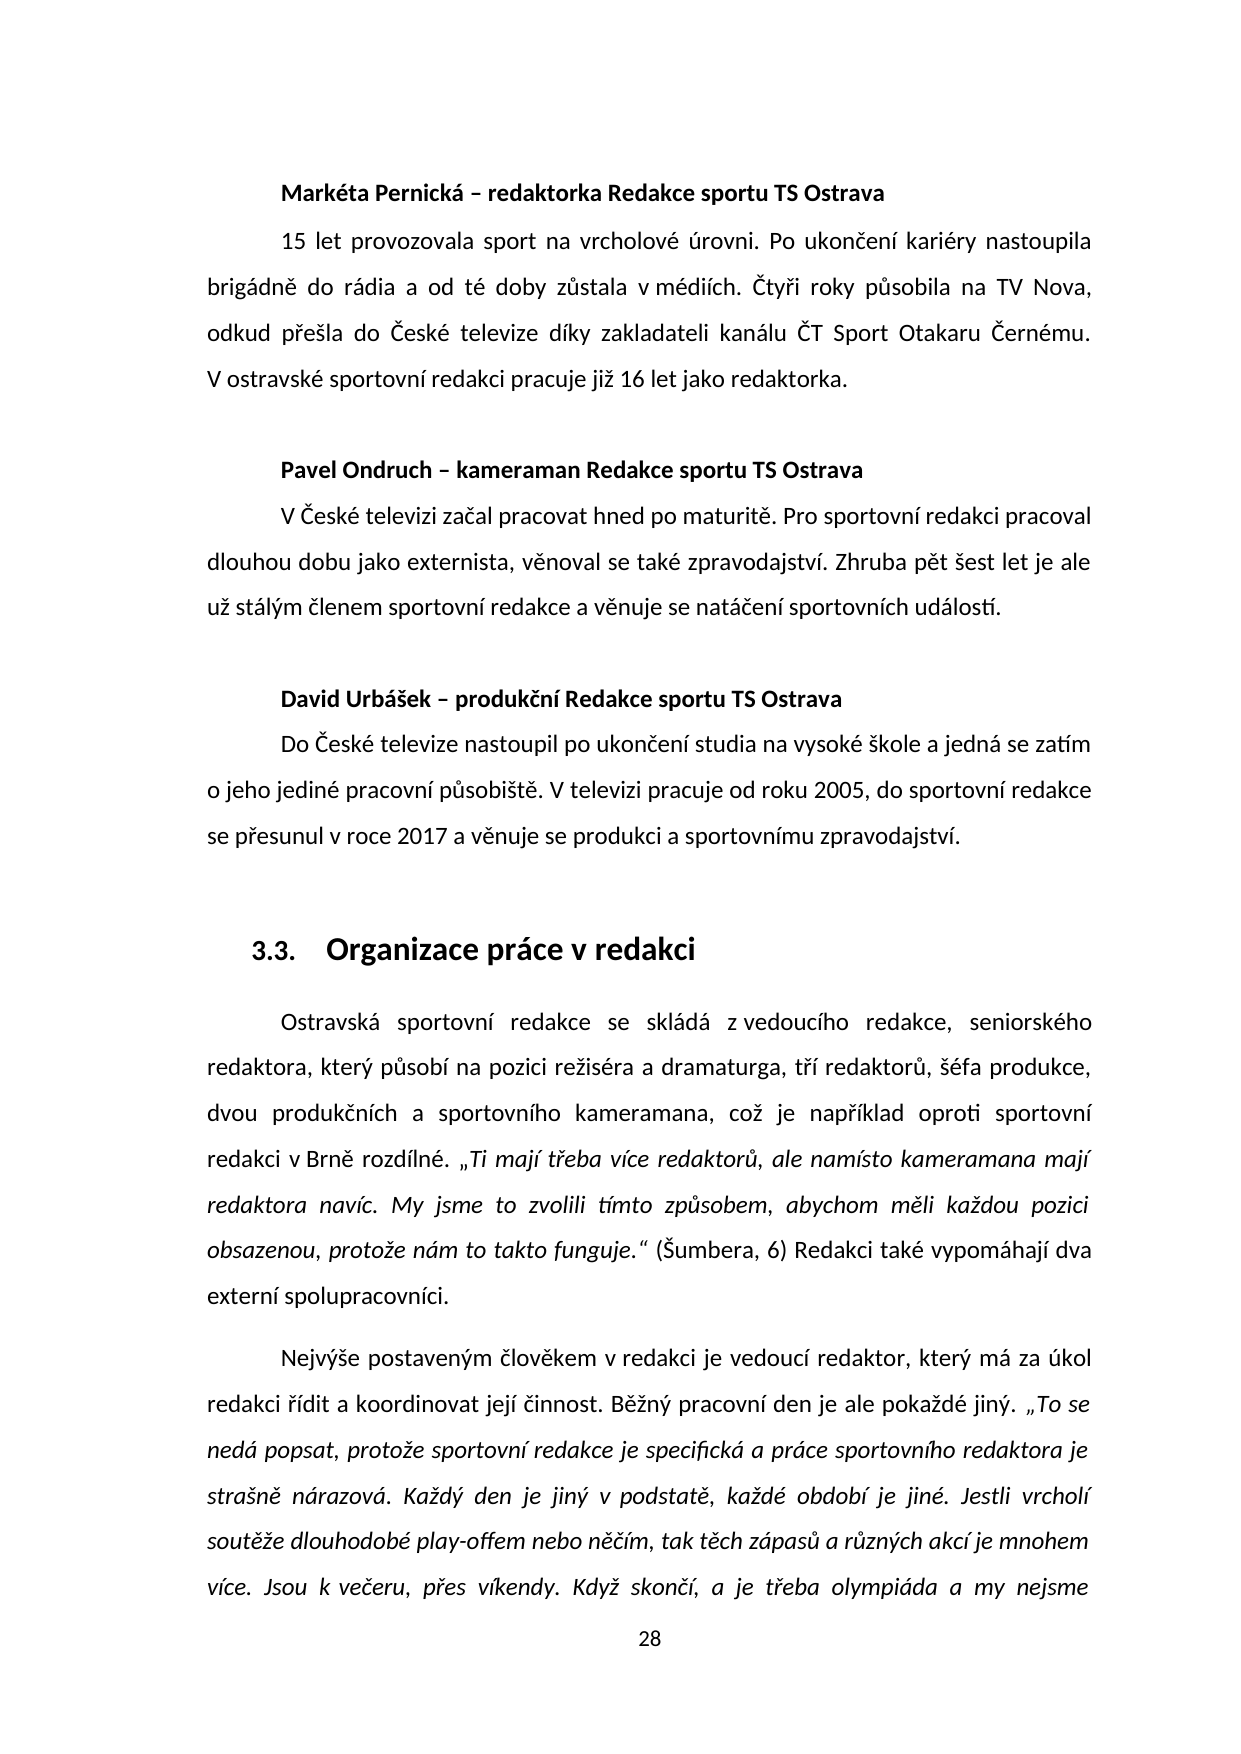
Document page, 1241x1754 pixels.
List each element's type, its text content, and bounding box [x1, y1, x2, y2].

list David Urbášek – produkční Redakce sportu TS Ostrava [207, 683, 1092, 713]
list Do České televize nastoupil po ukončení studia na vysoké škole a jedná se zatím o jeho jediné pracovní působiště. V televizi pracuje od roku 2005, do sportovní redakce se přesunul v roce 2017 a věnuje se produkci a sportovnímu zpravodajství. [207, 728, 1092, 851]
list Markéta Pernická – redaktorka Redakce sportu TS Ostrava [207, 177, 1092, 208]
list V České televizi začal pracovat hned po maturitě. Pro sportovní redakci pracoval dlouhou dobu jako externista, věnoval se také zpravodajství. Zhruba pět šest let je ale už stálým členem sportovní redakce a věnuje se natáčení sportovních událostí. [207, 500, 1092, 622]
text Ostravská sportovní redakce se skládá z vedoucího redakce, seniorského redaktora, který působí na pozici režiséra a dramaturga, tří redaktorů, šéfa produkce, dvou produkčních a sportovního kameramana, což je například oproti sportovní redakci v Brně rozdílné. „Ti mají třeba více redaktorů, ale namísto kameramana mají redaktora navíc. My jsme to zvolili tímto způsobem, abychom měli každou pozici obsazenou, protože nám to takto funguje.“ (Šumbera, 6) Redakci také vypomáhají dva externí spolupracovníci. [207, 1006, 1092, 1311]
list Pavel Ondruch – kameraman Redakce sportu TS Ostrava [207, 454, 1092, 485]
subtitle Organizace práce v redakci [251, 928, 1092, 969]
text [207, 1343, 1092, 1602]
list 15 let provozovala sport na vrcholové úrovni. Po ukončení kariéry nastoupila brigádně do rádia a od té doby zůstala v médiích. Čtyři roky působila na TV Nova, odkud přešla do České televize díky zakladateli kanálu ČT Sport Otakaru Černému. V ostravské sportovní redakci pracuje již 16 let jako redaktorka. [207, 226, 1092, 393]
